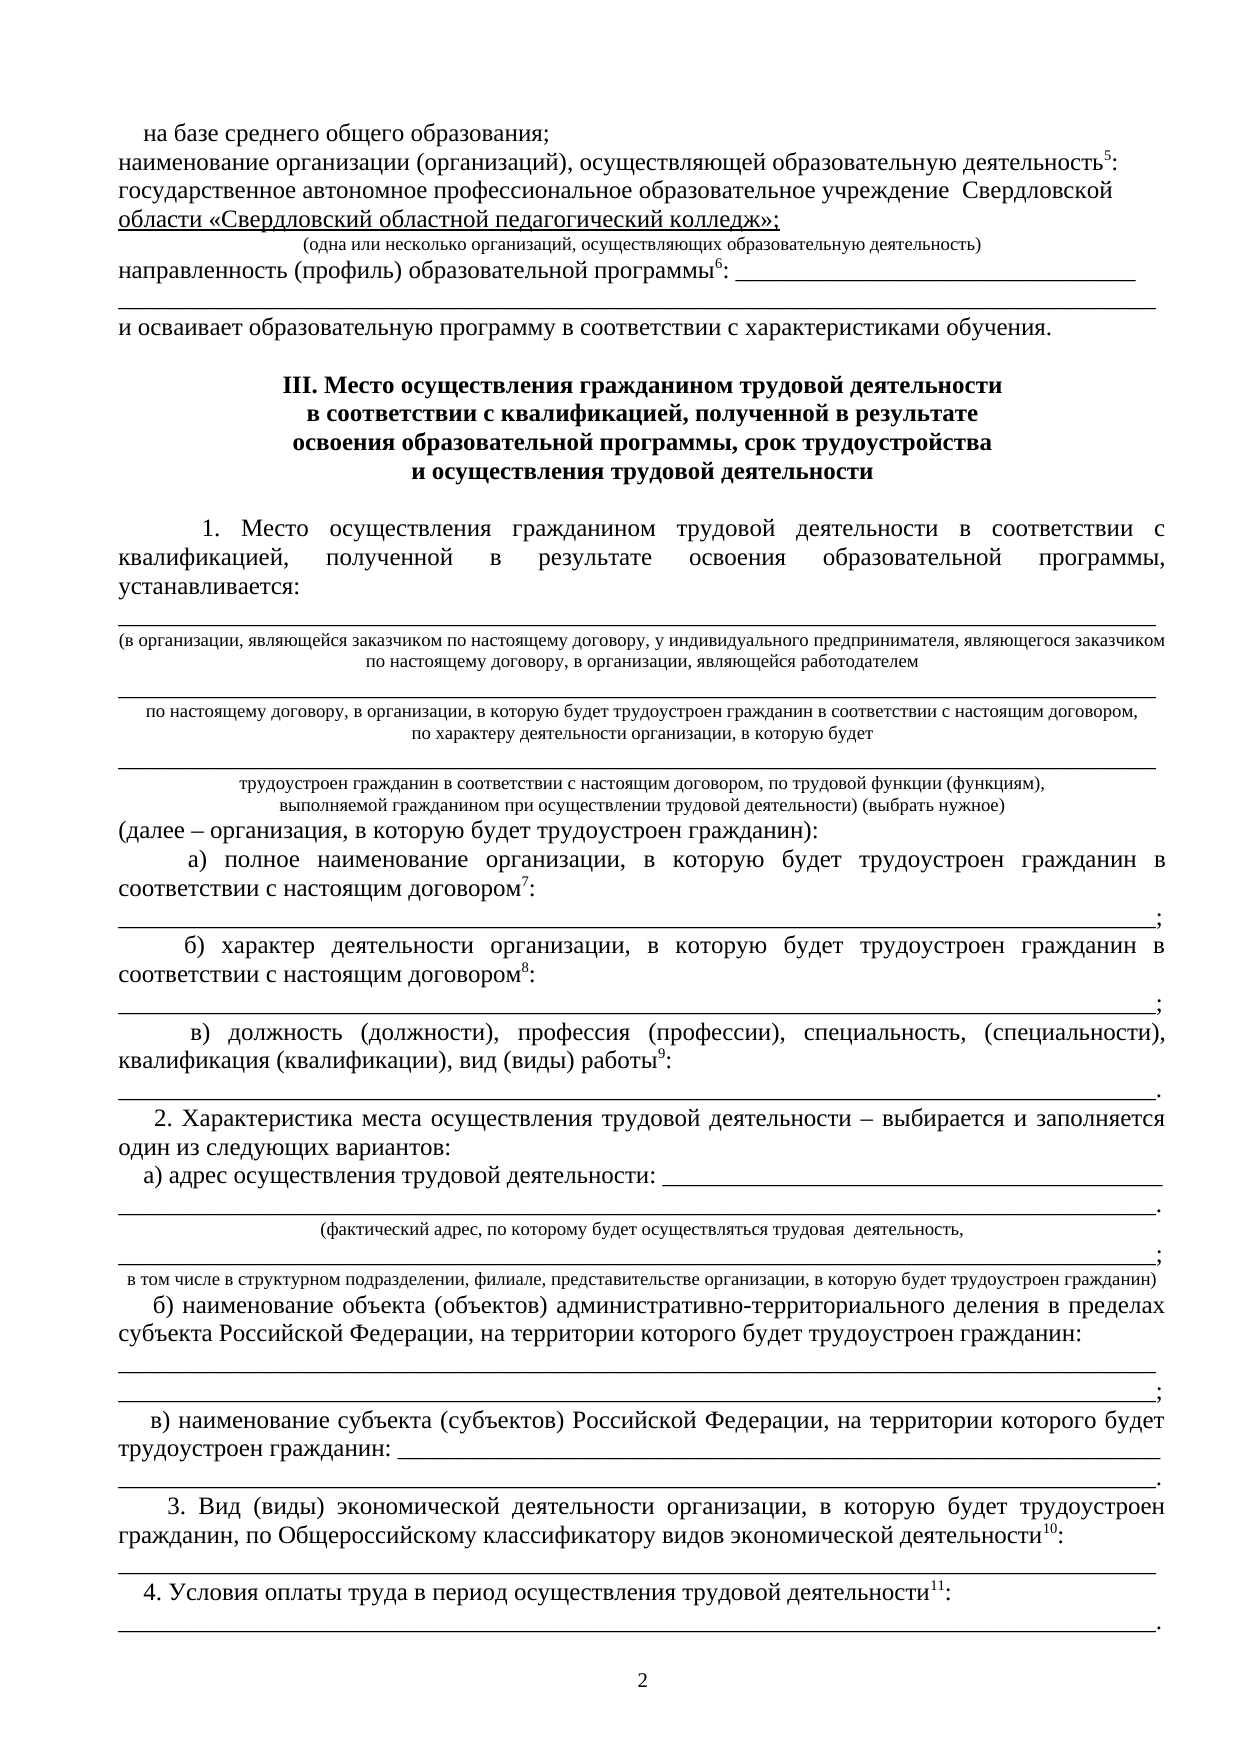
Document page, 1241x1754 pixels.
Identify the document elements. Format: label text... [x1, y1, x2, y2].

text по настоящему договору, в организации, являющейся работодателем [118, 650, 1167, 672]
text в соответствии с квалификацией, полученной в результате [118, 398, 1167, 427]
text и осваивает образовательную программу в соответствии с характеристиками обучения. [118, 312, 1167, 341]
text в) наименование субъекта (субъектов) Российской Федерации, на территории которого будет трудоустроен гражданин: _____________________________________________________________ [118, 1405, 1167, 1462]
text выполняемой гражданином при осуществлении трудовой деятельности) (выбрать нужное) [118, 794, 1167, 815]
text в том числе в структурном подразделении, филиале, представительстве организации, в которую будет трудоустроен гражданин) [118, 1268, 1167, 1290]
text (фактический адрес, по которому будет осуществляться трудовая деятельность, [118, 1218, 1167, 1239]
text а) полное наименование организации, в которую будет трудоустроен гражданин в соответствии с настоящим договором: [118, 844, 1167, 902]
text наименование организации (организаций), осуществляющей образовательную деятельность: государственное автономное профессиональное образовательное учреждение Свердловской области «Свердловский областной педагогический колледж»; [118, 147, 1167, 233]
text по настоящему договору, в организации, в которую будет трудоустроен гражданин в соответствии с настоящим договором, [118, 700, 1167, 722]
text освоения образовательной программы, срок трудоустройства [118, 427, 1167, 456]
text направленность (профиль) образовательной программы: ________________________________ [118, 255, 1167, 283]
text ___________________________________________________________________________________; [118, 1376, 1167, 1405]
text в) должность (должности), профессия (профессии), специальность, (специальности), квалификация (квалификации), вид (виды) работы: [118, 1017, 1167, 1074]
text ___________________________________________________________________________________ [118, 1347, 1167, 1376]
text а) адрес осуществления трудовой деятельности: ________________________________________ [118, 1160, 1167, 1189]
text ___________________________________________________________________________________. [118, 1074, 1167, 1103]
text (одна или несколько организаций, осуществляющих образовательную деятельность) [118, 233, 1167, 255]
text ___________________________________________________________________________________ [118, 672, 1167, 700]
text 1. Место осуществления гражданином трудовой деятельности в соответствии с квалификацией, полученной в результате освоения образовательной программы, устанавливается: [118, 513, 1167, 600]
text III. Место осуществления гражданином трудовой деятельности [118, 370, 1167, 398]
text б) наименование объекта (объектов) административно-территориального деления в пределах субъекта Российской Федерации, на территории которого будет трудоустроен гражданин: [118, 1290, 1167, 1347]
text по характеру деятельности организации, в которую будет [118, 722, 1167, 743]
text (далее – организация, в которую будет трудоустроен гражданин): [118, 815, 1167, 844]
text и осуществления трудовой деятельности [118, 456, 1167, 485]
text (в организации, являющейся заказчиком по настоящему договору, у индивидуального предпринимателя, являющегося заказчиком [118, 628, 1167, 650]
text ___________________________________________________________________________________. [118, 1189, 1167, 1218]
text б) характер деятельности организации, в которую будет трудоустроен гражданин в соответствии с настоящим договором: [118, 930, 1167, 988]
text 3. Вид (виды) экономической деятельности организации, в которую будет трудоустроен гражданин, по Общероссийскому классификатору видов экономической деятельности: [118, 1491, 1167, 1548]
text ___________________________________________________________________________________. [118, 1606, 1167, 1635]
text трудоустроен гражданин в соответствии с настоящим договором, по трудовой функции (функциям), [118, 772, 1167, 794]
text 4. Условия оплаты труда в период осуществления трудовой деятельности: [118, 1577, 1167, 1606]
text ___________________________________________________________________________________ [118, 283, 1167, 312]
text ___________________________________________________________________________________ [118, 743, 1167, 772]
text ___________________________________________________________________________________ [118, 1548, 1167, 1577]
text 2. Характеристика места осуществления трудовой деятельности – выбирается и заполняется один из следующих вариантов: [118, 1103, 1167, 1160]
text на базе среднего общего образования; [118, 118, 1167, 147]
text ___________________________________________________________________________________ [118, 600, 1167, 628]
text ___________________________________________________________________________________; [118, 1239, 1167, 1268]
text ___________________________________________________________________________________. [118, 1462, 1167, 1491]
text ___________________________________________________________________________________; [118, 988, 1167, 1017]
text ___________________________________________________________________________________; [118, 902, 1167, 930]
